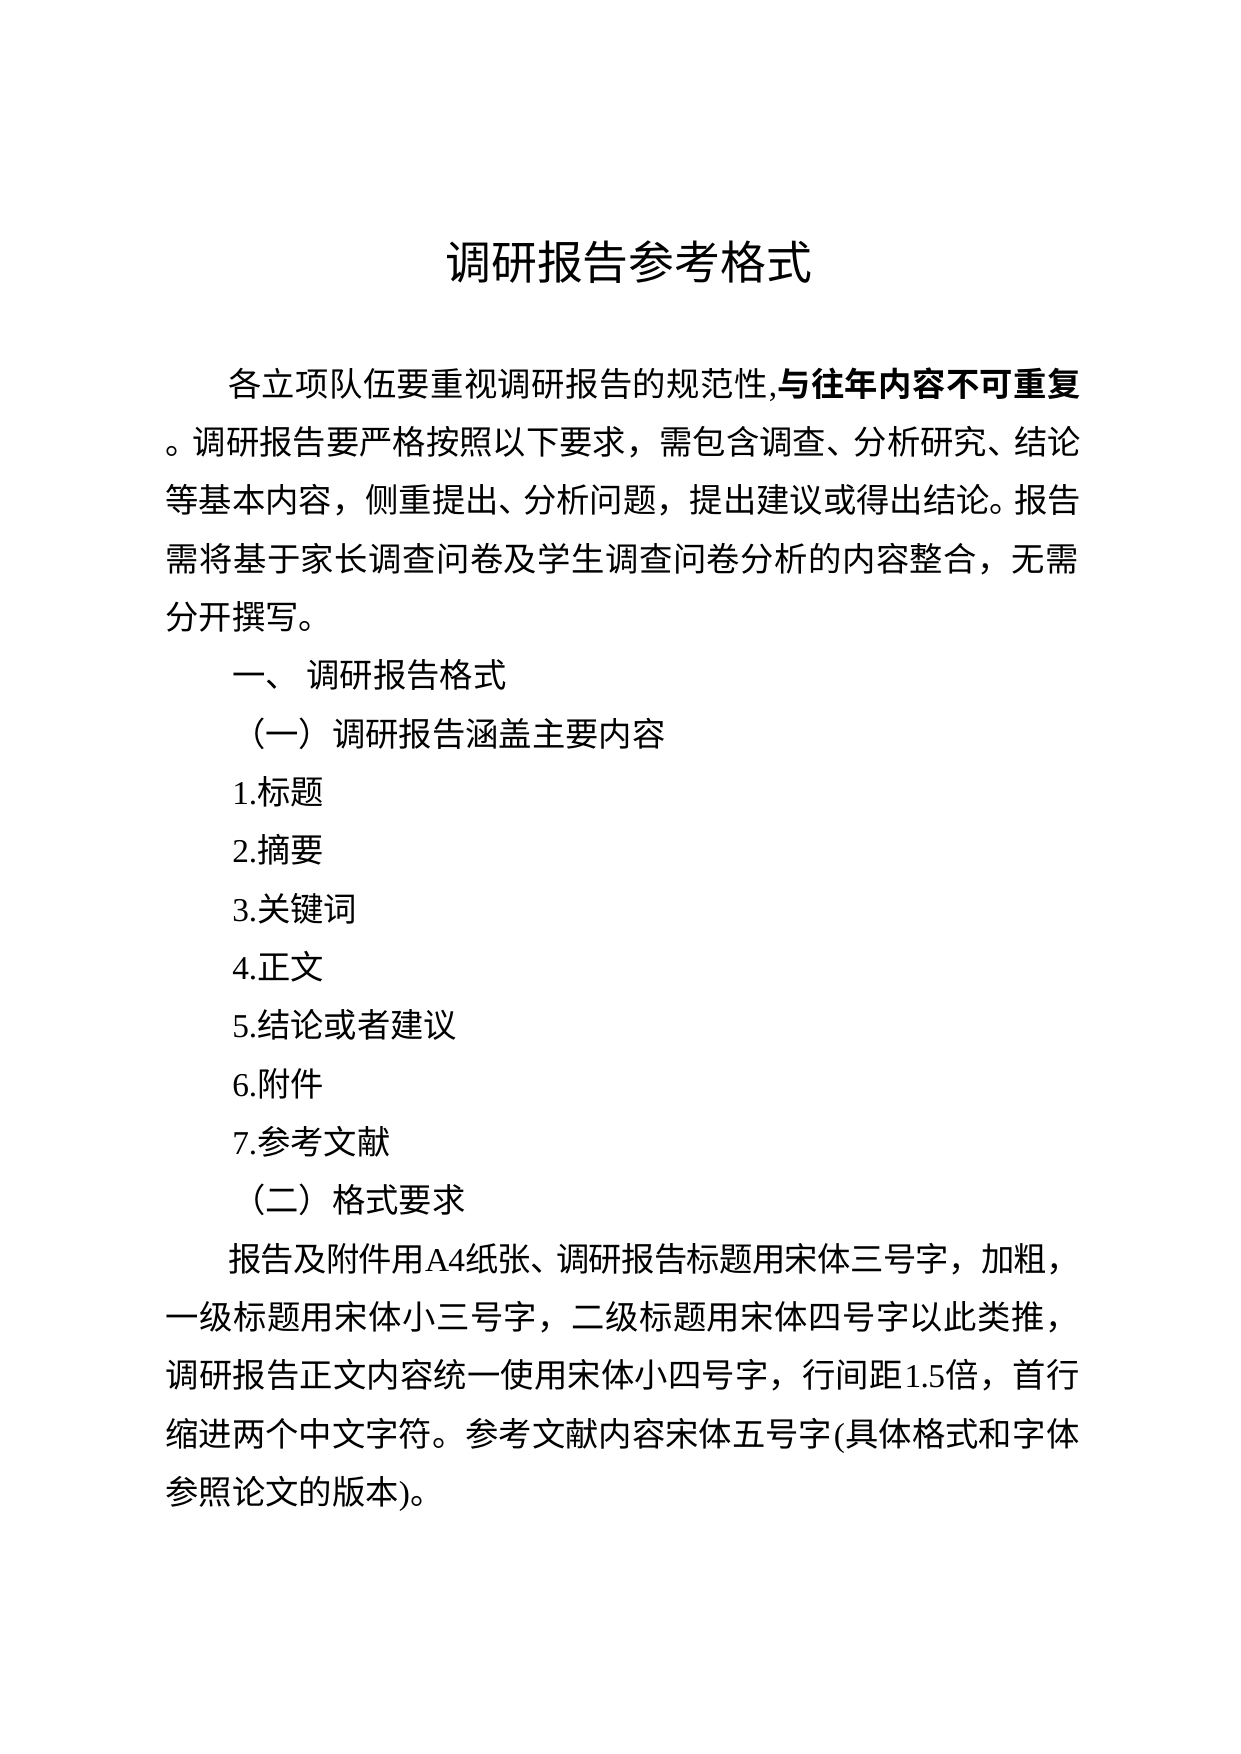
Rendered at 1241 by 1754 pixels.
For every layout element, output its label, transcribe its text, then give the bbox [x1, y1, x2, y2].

text 报告及附件用A4纸张、调研报告标题用宋体三号字，加粗，一级标题用宋体小三号字，二级标题用宋体四号字以此类推，调研报告正文内容统一使用宋体小四号字，行间距1.5倍，首行缩进两个中文字符。参考文献内容宋体五号字(具体格式和字体参照论文的版本)。 [165, 1224, 1079, 1516]
text 2.摘要 [165, 816, 1087, 874]
text 3.关键词 [165, 874, 1087, 933]
text 5.结论或者建议 [165, 991, 1087, 1049]
text 1.标题 [165, 758, 1087, 816]
list 一、 调研报告格式 [165, 641, 1087, 699]
text （一）调研报告涵盖主要内容 [165, 699, 1087, 758]
text 调研报告参考格式 [445, 233, 1087, 291]
text 6.附件 [165, 1049, 1087, 1108]
text 各立项队伍要重视调研报告的规范性,与往年内容不可重复。调研报告要严格按照以下要求，需包含调查、分析研究、结论等基本内容，侧重提出、分析问题，提出建议或得出结论。报告需将基于家长调查问卷及学生调查问卷分析的内容整合，无需分开撰写。 [165, 349, 1081, 641]
text 4.正文 [165, 933, 1087, 991]
text （二）格式要求 [165, 1166, 1087, 1224]
text 7.参考文献 [165, 1108, 1087, 1166]
